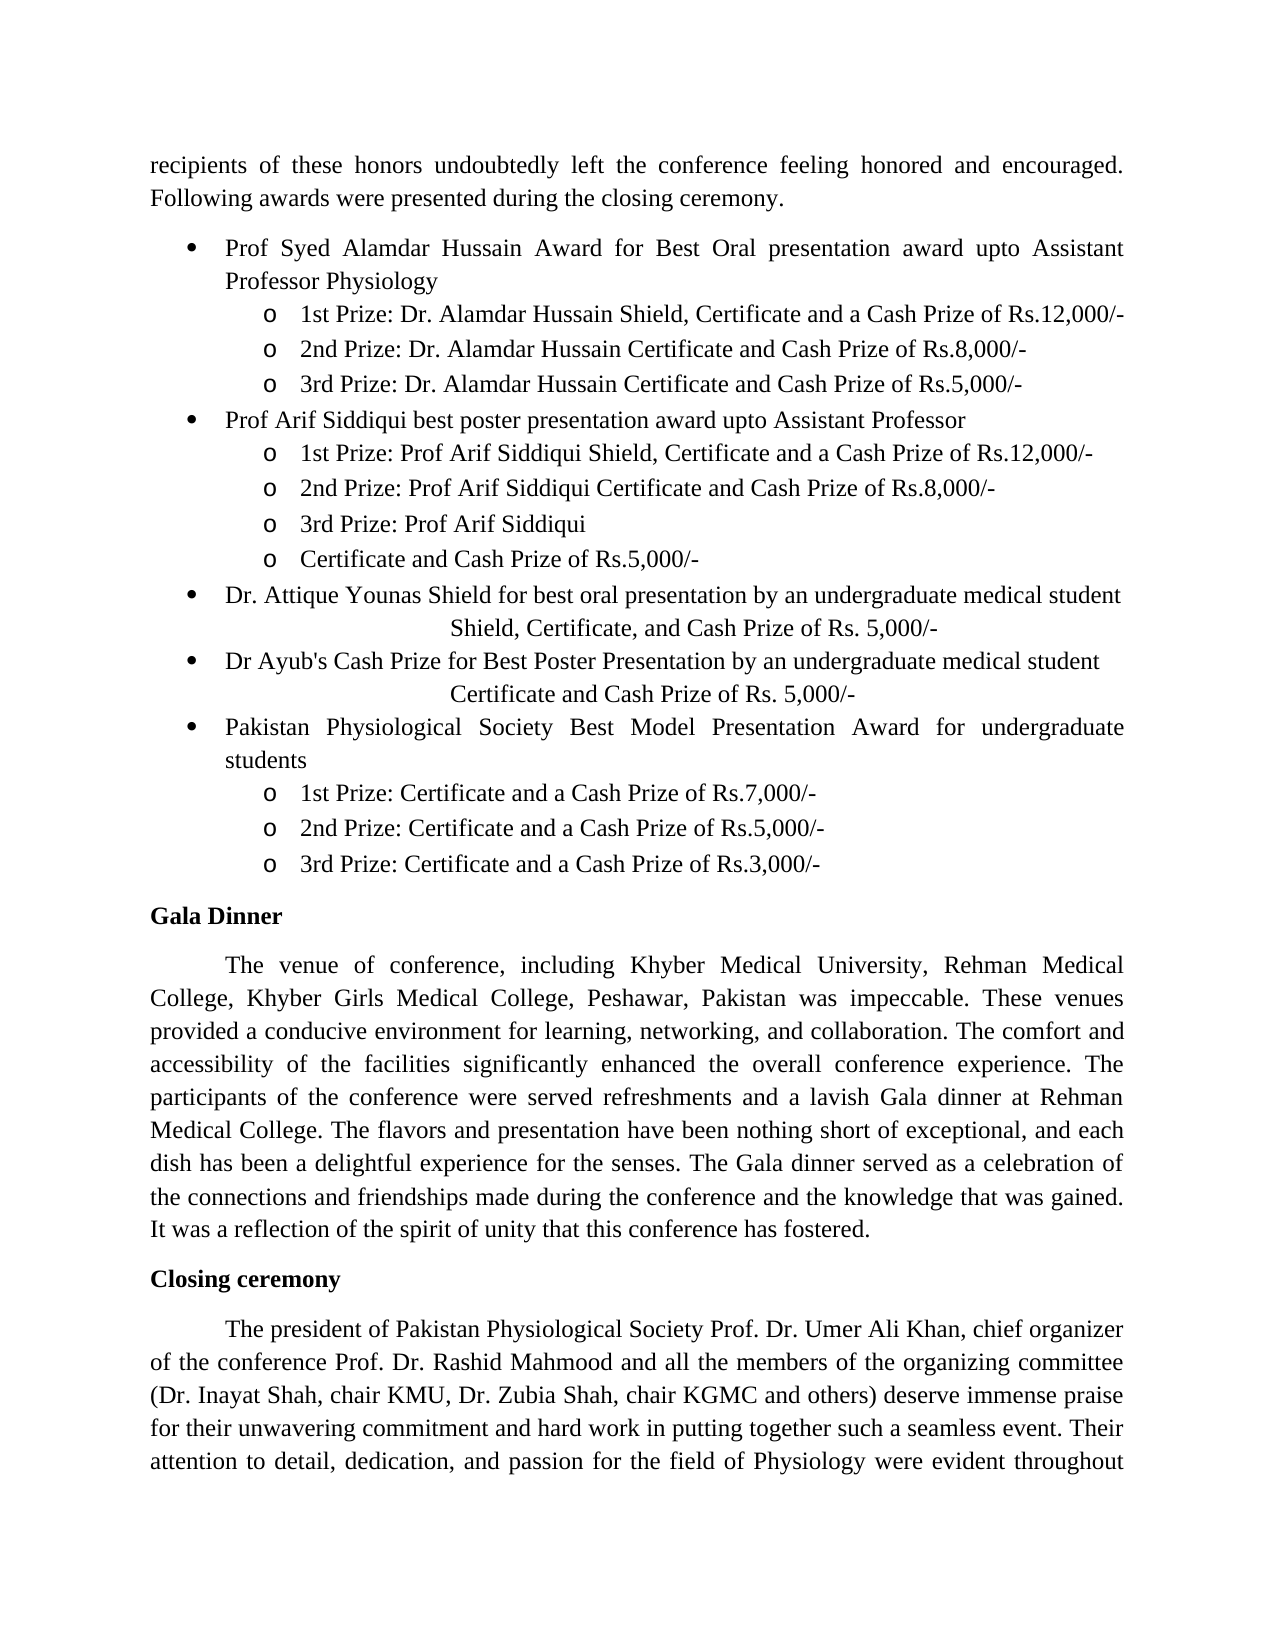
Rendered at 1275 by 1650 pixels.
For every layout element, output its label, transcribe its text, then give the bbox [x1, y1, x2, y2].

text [150, 1314, 1125, 1475]
list Pakistan Physiological Society Best Model Presentation Award for undergraduate students [187, 712, 1125, 773]
list 3rd Prize: Prof Arif Siddiqui [262, 509, 1125, 540]
list Prof Arif Siddiqui best poster presentation award upto Assistant Professor [187, 405, 1125, 434]
list 2nd Prize: Certificate and a Cash Prize of Rs.5,000/- [262, 813, 1125, 844]
list 1st Prize: Certificate and a Cash Prize of Rs.7,000/- [262, 778, 1125, 809]
list 3rd Prize: Certificate and a Cash Prize of Rs.3,000/- [262, 849, 1125, 879]
list 1st Prize: Dr. Alamdar Hussain Shield, Certificate and a Cash Prize of Rs.12,000/- [262, 299, 1125, 329]
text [150, 150, 1125, 212]
text Closing ceremony [150, 1264, 1125, 1293]
list Certificate and Cash Prize of Rs. 5,000/- [450, 679, 1125, 707]
text The venue of conference, including Khyber Medical University, Rehman Medical College, Khyber Girls Medical College, Peshawar, Pakistan was impeccable. These venues provided a conducive environment for learning, networking, and collaboration. The comfort and accessibility of the facilities significantly enhanced the overall conference experience. The participants of the conference were served refreshments and a lavish Gala dinner at Rehman Medical College. The flavors and presentation have been nothing short of exceptional, and each dish has been a delightful experience for the senses. The Gala dinner served as a celebration of the connections and friendships made during the conference and the knowledge that was gained. It was a reflection of the spirit of unity that this conference has fostered. [150, 950, 1125, 1243]
list Prof Syed Alamdar Hussain Award for Best Oral presentation award upto Assistant Professor Physiology [187, 233, 1125, 294]
list 1st Prize: Prof Arif Siddiqui Shield, Certificate and a Cash Prize of Rs.12,000/- [262, 438, 1125, 469]
list Dr. Attique Younas Shield for best oral presentation by an undergraduate medical student [187, 580, 1125, 608]
list 2nd Prize: Prof Arif Siddiqui Certificate and Cash Prize of Rs.8,000/- [262, 473, 1125, 504]
list Certificate and Cash Prize of Rs.5,000/- [262, 544, 1125, 575]
list 3rd Prize: Dr. Alamdar Hussain Certificate and Cash Prize of Rs.5,000/- [262, 369, 1125, 400]
list Dr Ayub's Cash Prize for Best Poster Presentation by an undergraduate medical student [187, 646, 1125, 674]
list 2nd Prize: Dr. Alamdar Hussain Certificate and Cash Prize of Rs.8,000/- [262, 334, 1125, 365]
list Shield, Certificate, and Cash Prize of Rs. 5,000/- [450, 613, 1125, 641]
text Gala Dinner [150, 901, 1125, 929]
